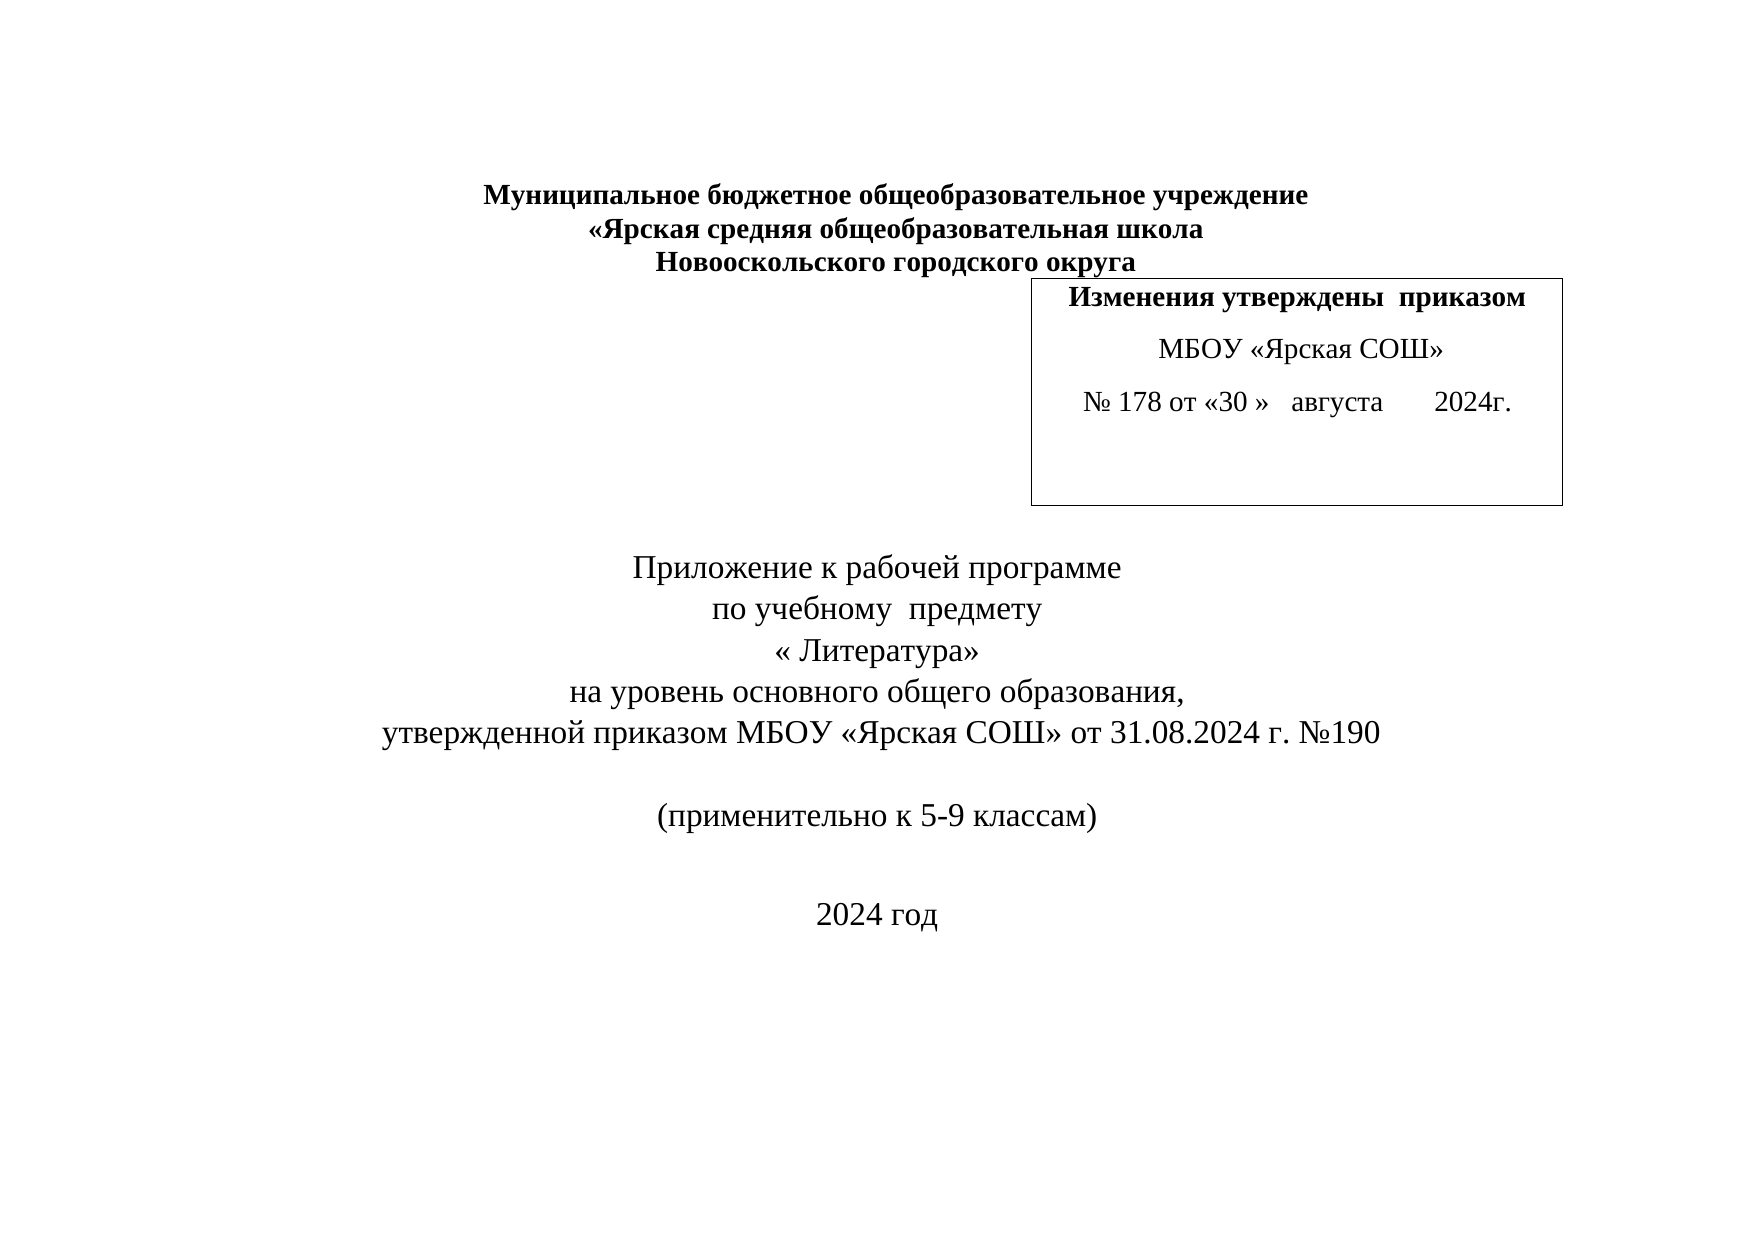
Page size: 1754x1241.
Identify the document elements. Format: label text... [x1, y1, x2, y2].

text Муниципальное бюджетное общеобразовательное учреждение [156, 177, 1636, 211]
text на уровень основного общего образования, [118, 671, 1636, 709]
text (применительно к 5-9 классам) [118, 795, 1636, 834]
table_header Изменения утверждены приказом МБОУ «Ярская СОШ» № 178 от «30 » августа 2024г. [1032, 279, 1562, 505]
text « Литература» [118, 630, 1636, 668]
text «Ярская средняя общеобразовательная школа [156, 211, 1636, 244]
text по учебному предмету [118, 588, 1636, 627]
text утвержденной приказом МБОУ «Ярская СОШ» от 31.08.2024 г. №190 [118, 713, 1636, 751]
text 2024 год [118, 895, 1636, 933]
text Приложение к рабочей программе [118, 547, 1636, 586]
text Новооскольского городского округа [156, 244, 1636, 278]
